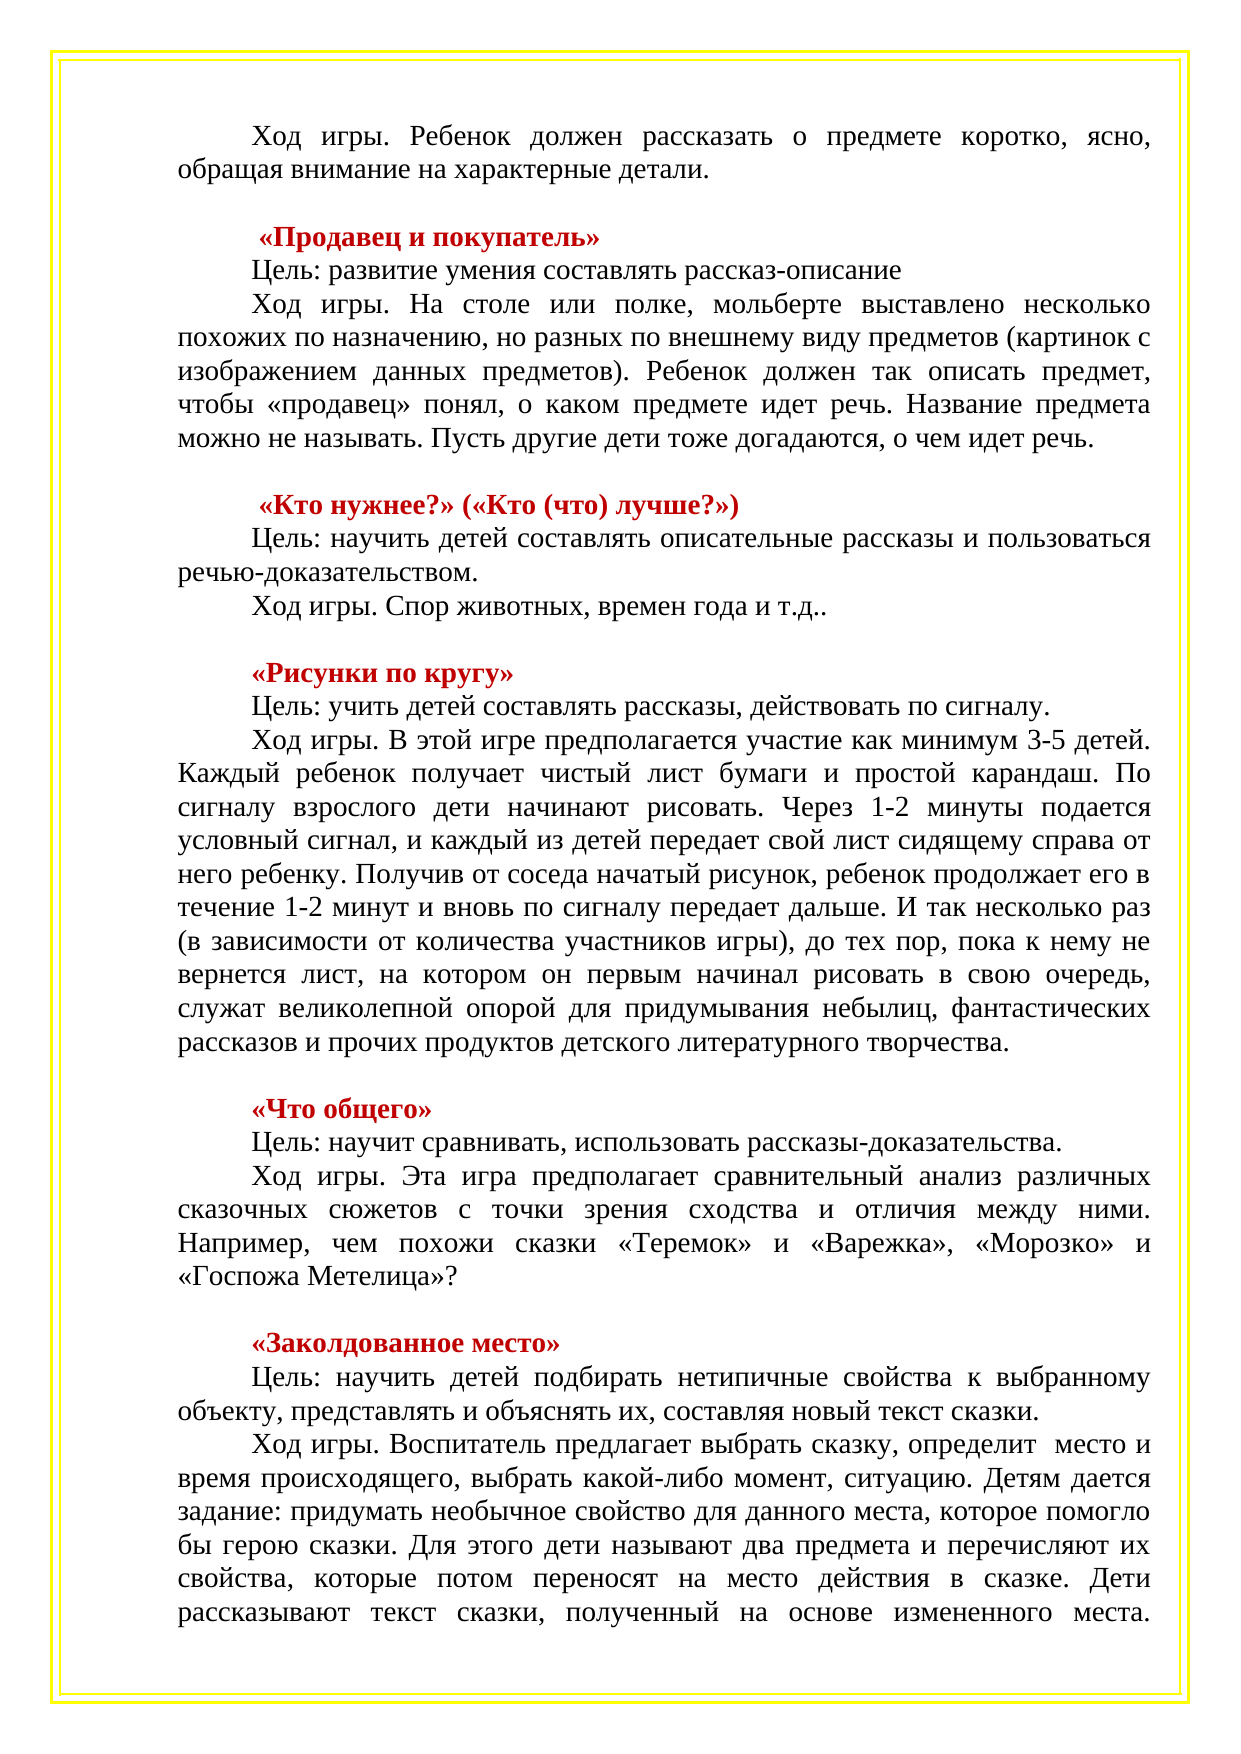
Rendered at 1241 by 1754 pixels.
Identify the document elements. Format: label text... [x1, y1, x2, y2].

text Ход игры. Спор животных, времен года и т.д.. [177, 588, 1152, 621]
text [177, 1426, 1152, 1627]
text Цель: научит сравнивать, использовать рассказы-доказательства. [177, 1124, 1152, 1158]
text Цель: научить детей составлять описательные рассказы и пользоваться речью-доказательством. [177, 521, 1152, 588]
text Ход игры. Эта игра предполагает сравнительный анализ различных сказочных сюжетов с точки зрения сходства и отличия между ними. Например, чем похожи сказки «Теремок» и «Варежка», «Морозко» и «Госпожа Метелица»? [177, 1158, 1152, 1292]
text «Заколдованное место» [177, 1326, 1152, 1359]
text «Продавец и покупатель» [177, 219, 1152, 252]
text Цель: развитие умения составлять рассказ-описание [177, 252, 1152, 286]
text Цель: учить детей составлять рассказы, действовать по сигналу. [177, 688, 1152, 722]
text «Кто нужнее?» («Кто (что) лучше?») [177, 487, 1152, 521]
text Ход игры. На столе или полке, мольберте выставлено несколько похожих по назначению, но разных по внешнему виду предметов (картинок с изображением данных предметов). Ребенок должен так описать предмет, чтобы «продавец» понял, о каком предмете идет речь. Название предмета можно не называть. Пусть другие дети тоже догадаются, о чем идет речь. [177, 286, 1152, 453]
text Ход игры. Ребенок должен рассказать о предмете коротко, ясно, обращая внимание на характерные детали. [177, 118, 1152, 185]
text «Что общего» [177, 1091, 1152, 1124]
text «Рисунки по кругу» [177, 655, 1152, 688]
text Цель: научить детей подбирать нетипичные свойства к выбранному объекту, представлять и объяснять их, составляя новый текст сказки. [177, 1359, 1152, 1426]
text Ход игры. В этой игре предполагается участие как минимум 3-5 детей. Каждый ребенок получает чистый лист бумаги и простой карандаш. По сигналу взрослого дети начинают рисовать. Через 1-2 минуты подается условный сигнал, и каждый из детей передает свой лист сидящему справа от него ребенку. Получив от соседа начатый рисунок, ребенок продолжает его в течение 1-2 минут и вновь по сигналу передает дальше. И так несколько раз (в зависимости от количества участников игры), до тех пор, пока к нему не вернется лист, на котором он первым начинал рисовать в свою очередь, служат великолепной опорой для придумывания небылиц, фантастических рассказов и прочих продуктов детского литературного творчества. [177, 722, 1152, 1057]
